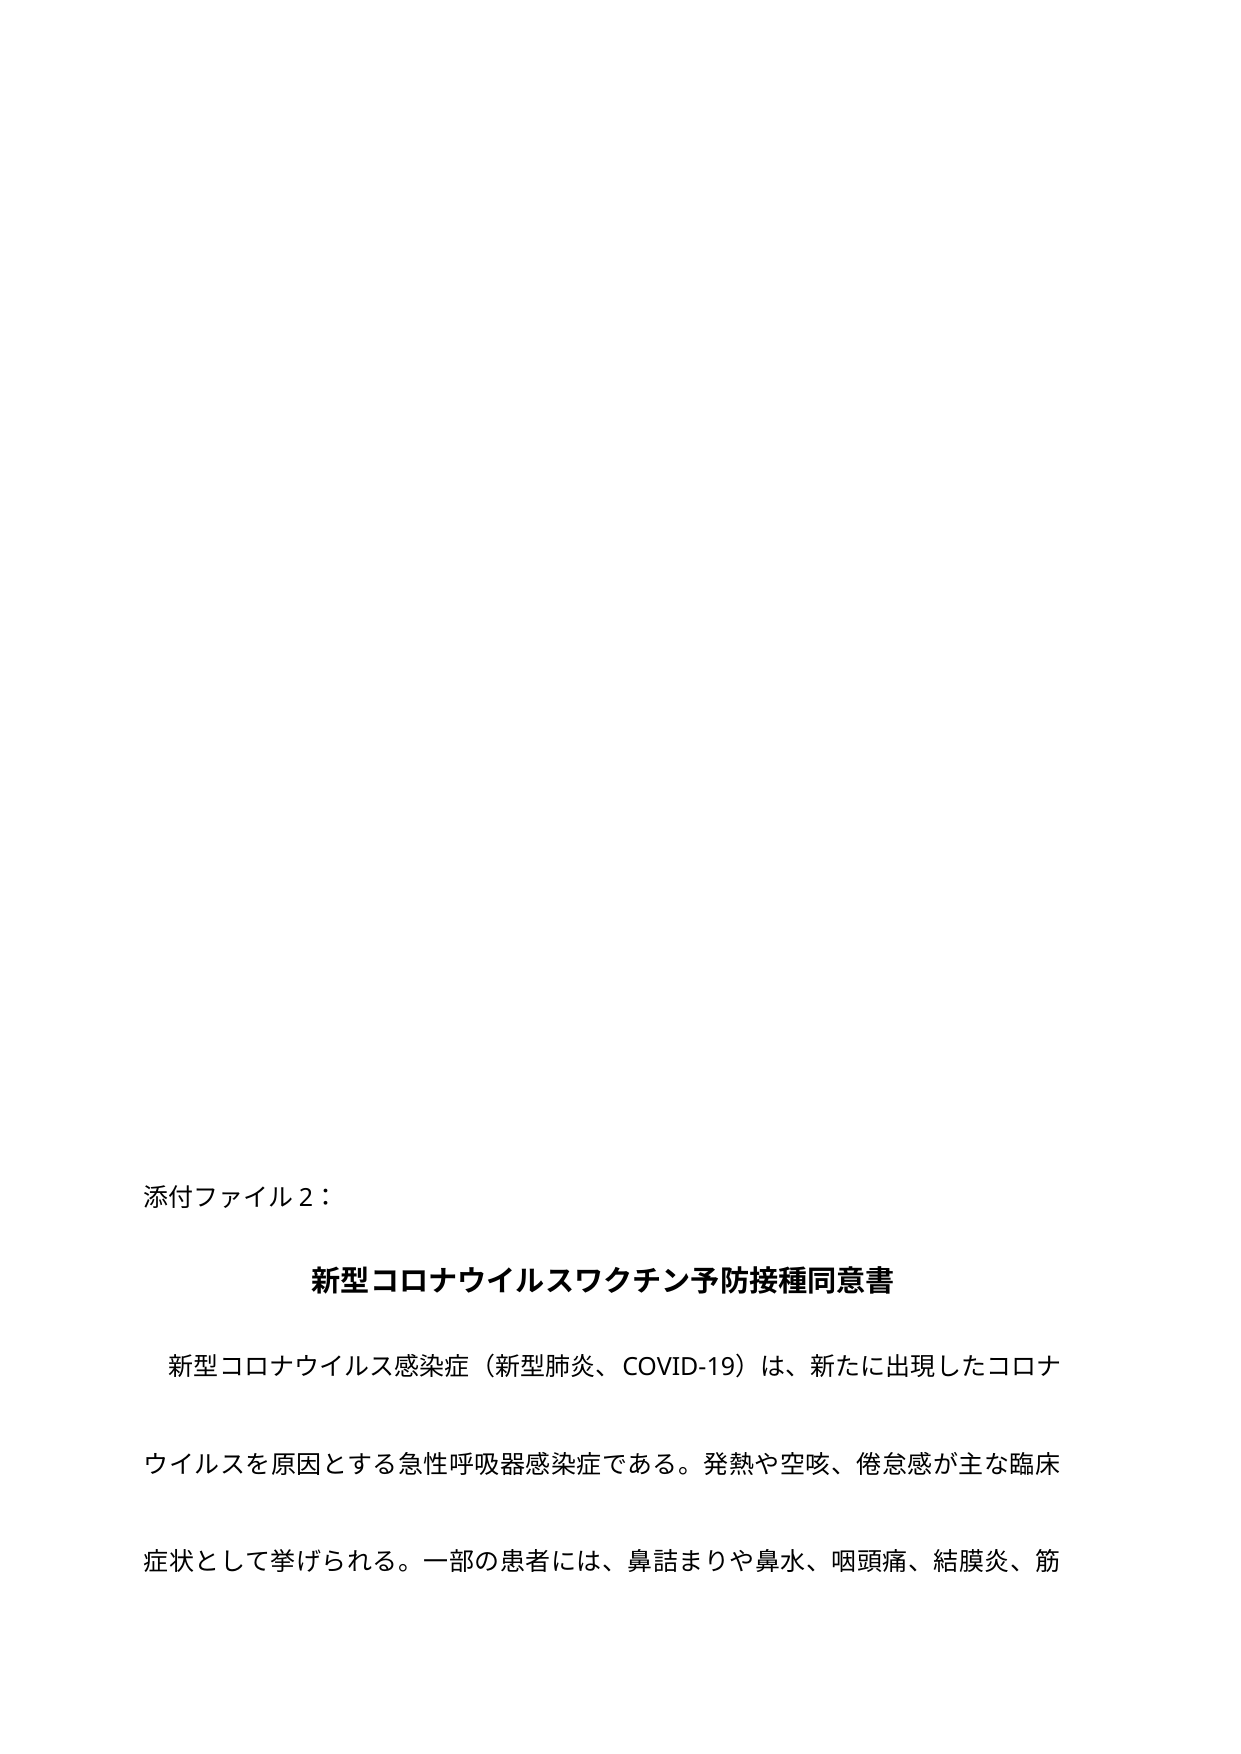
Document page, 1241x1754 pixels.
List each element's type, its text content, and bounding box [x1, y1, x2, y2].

text 新型コロナウイルスワクチン予防接種同意書 [144, 1246, 1062, 1311]
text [144, 1332, 1062, 1592]
text 添付ファイル2： [144, 1163, 1062, 1228]
